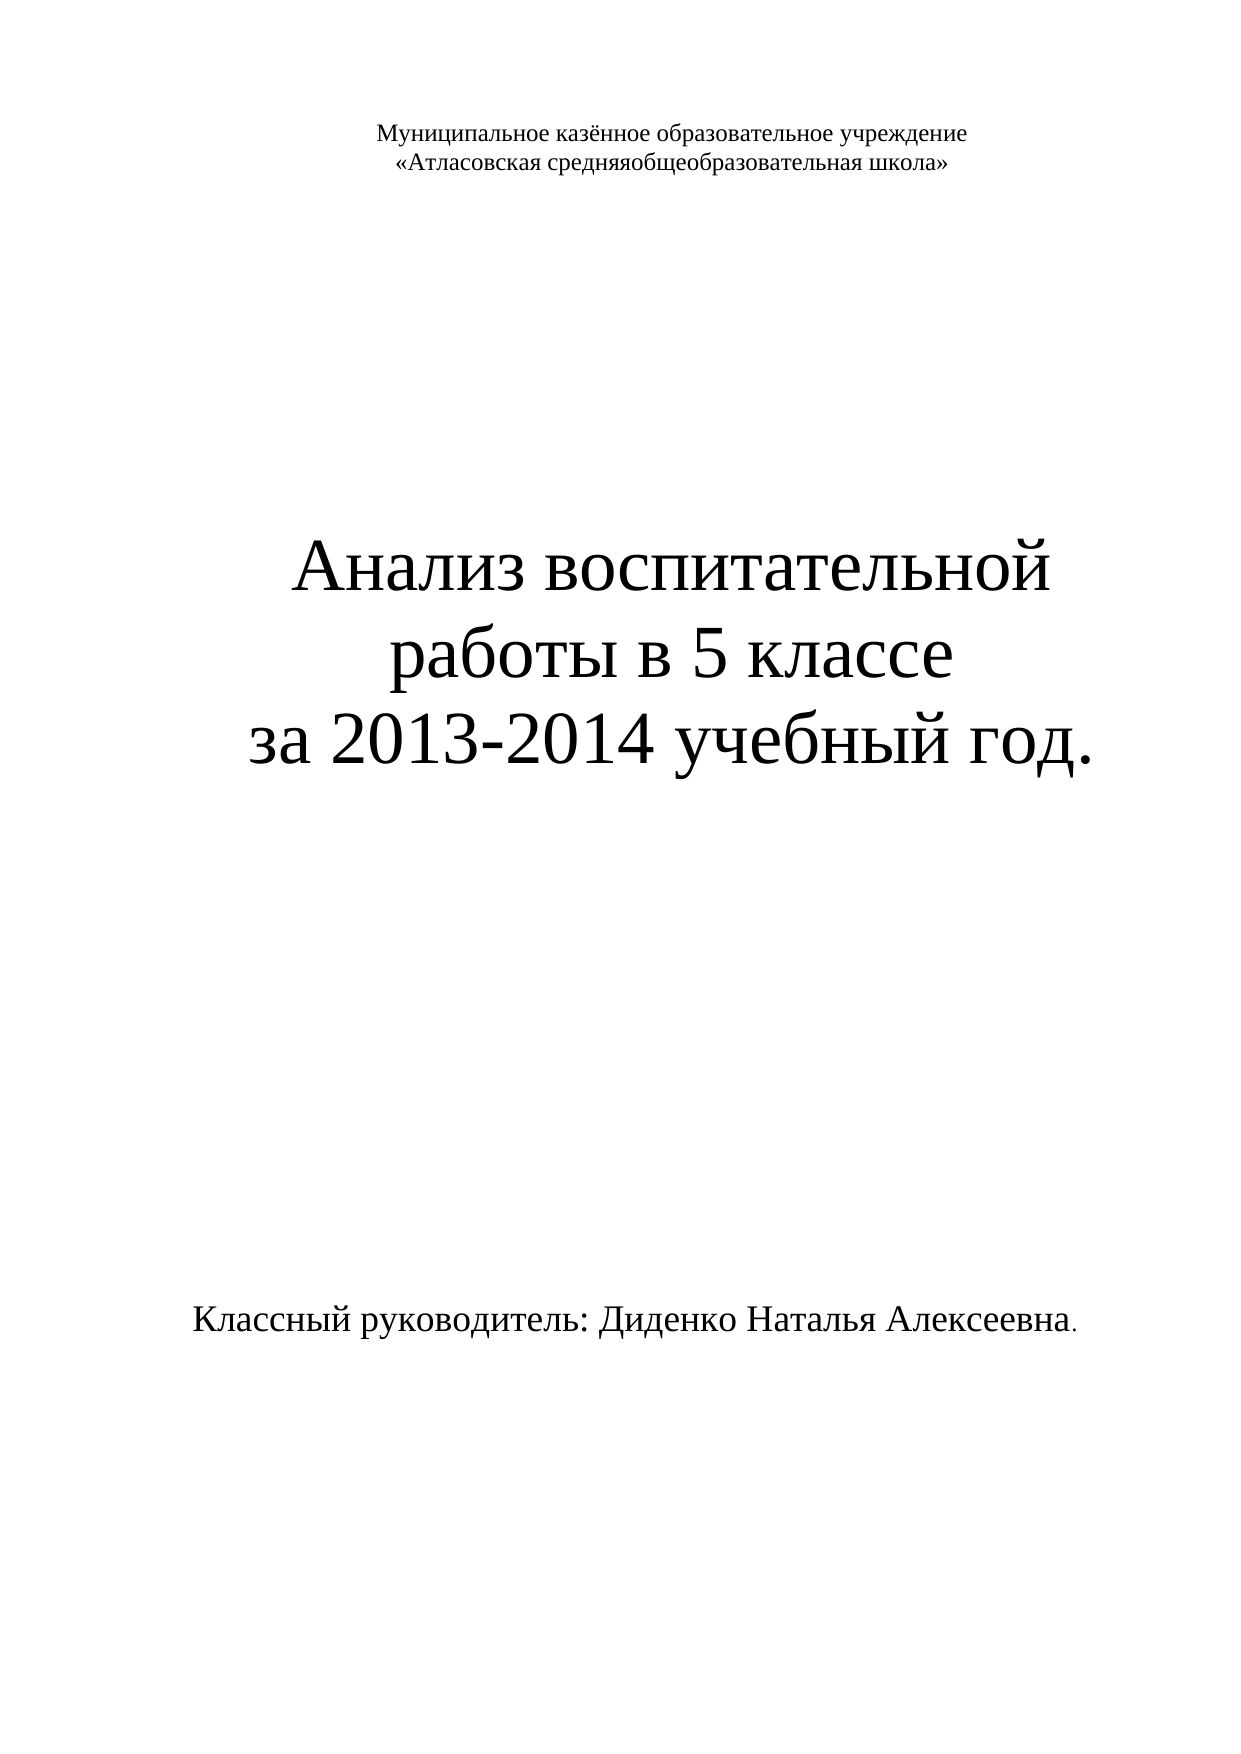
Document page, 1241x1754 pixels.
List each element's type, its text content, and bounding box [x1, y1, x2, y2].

text «Атласовская средняяобщеобразовательная школа» [192, 147, 1152, 176]
text Классный руководитель: Диденко Наталья Алексеевна. [192, 1297, 1152, 1340]
text за 2013-2014 учебный год. [192, 693, 1152, 779]
text Муниципальное казённое образовательное учреждение [192, 118, 1152, 147]
text Анализ воспитательной работы в 5 классе [192, 521, 1152, 693]
